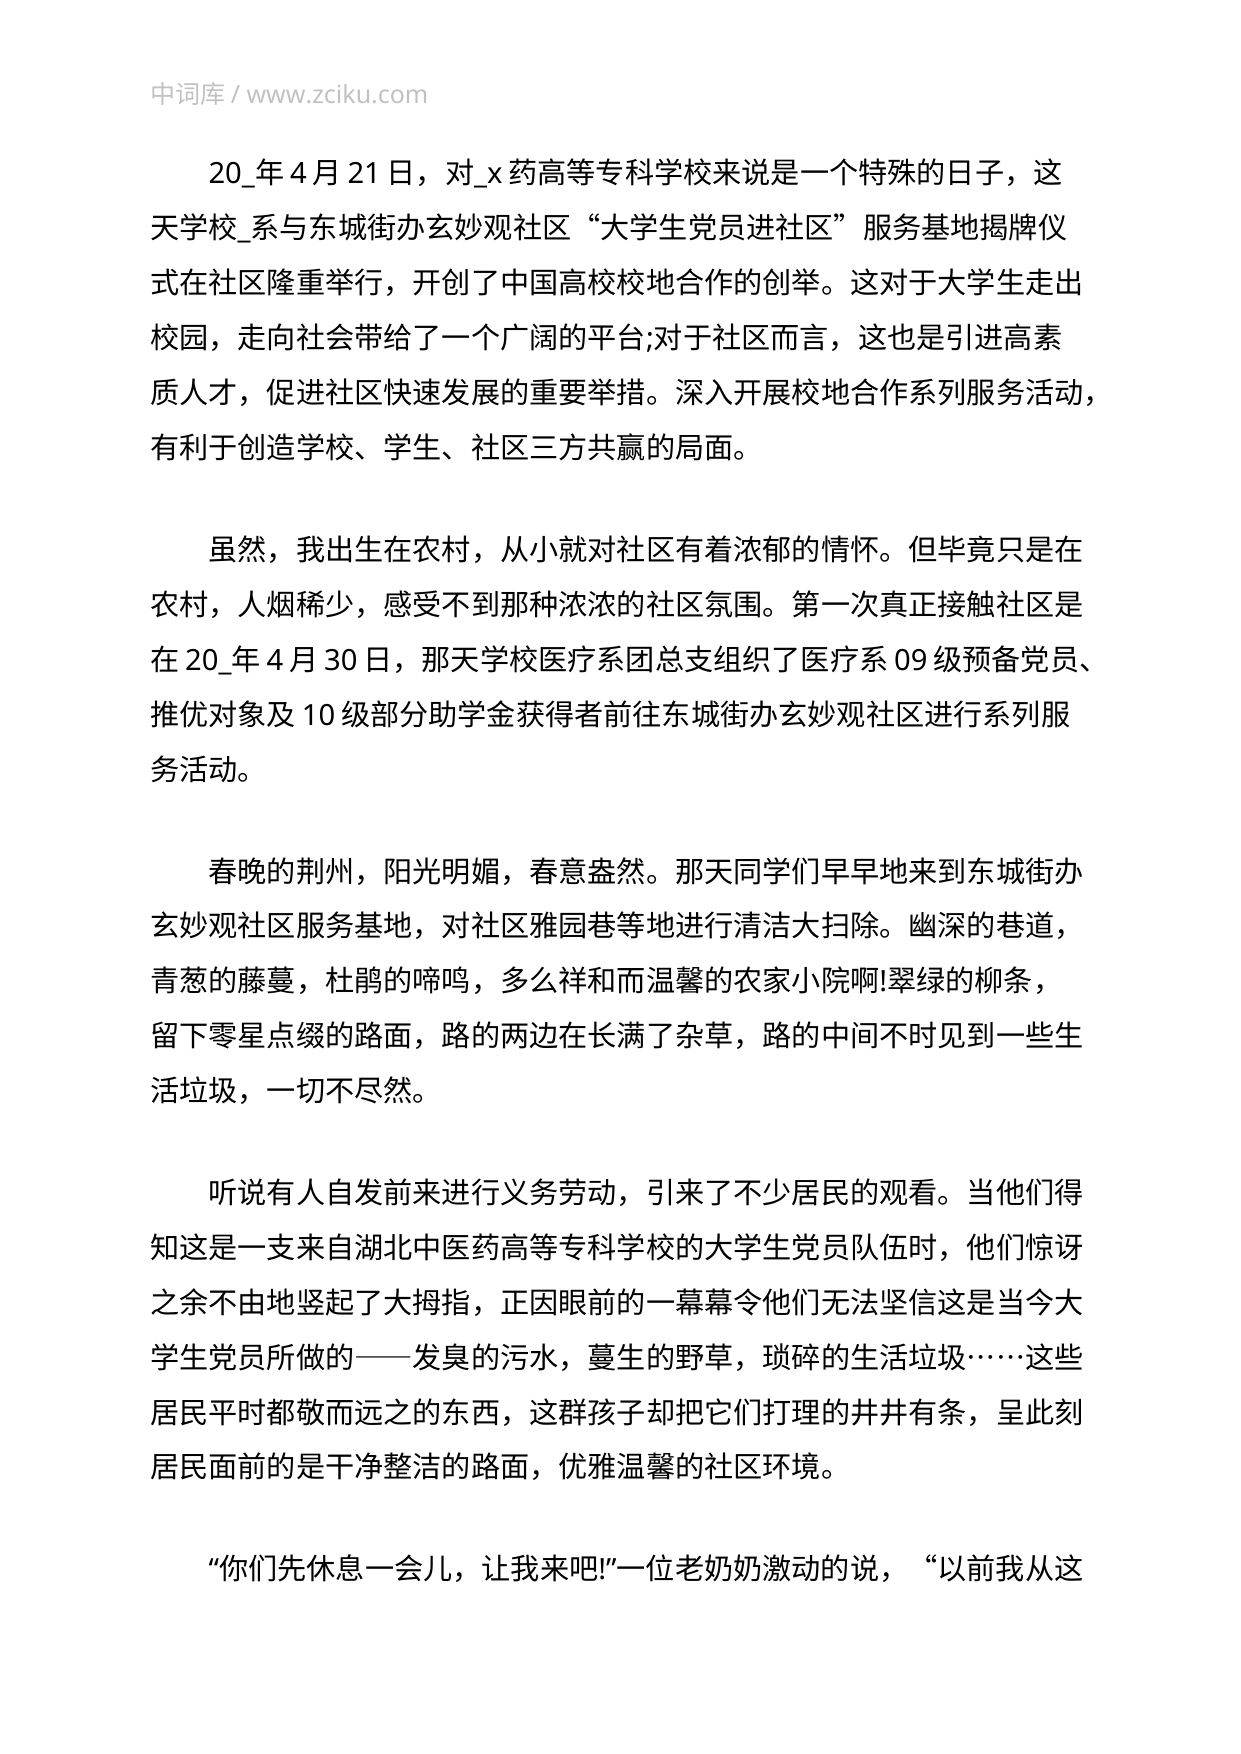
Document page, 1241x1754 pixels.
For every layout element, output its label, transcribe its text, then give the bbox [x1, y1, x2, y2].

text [150, 1546, 1090, 1588]
text 20_年4月21日，对_x药高等专科学校来说是一个特殊的日子，这天学校_系与东城街办玄妙观社区“大学生党员进社区”服务基地揭牌仪式在社区隆重举行，开创了中国高校校地合作的创举。这对于大学生走出校园，走向社会带给了一个广阔的平台;对于社区而言，这也是引进高素质人才，促进社区快速发展的重要举措。深入开展校地合作系列服务活动，有利于创造学校、学生、社区三方共赢的局面。 [150, 150, 1090, 467]
text 虽然，我出生在农村，从小就对社区有着浓郁的情怀。但毕竟只是在农村，人烟稀少，感受不到那种浓浓的社区氛围。第一次真正接触社区是在20_年4月30日，那天学校医疗系团总支组织了医疗系09级预备党员、推优对象及10级部分助学金获得者前往东城街办玄妙观社区进行系列服务活动。 [150, 527, 1090, 789]
text 春晚的荆州，阳光明媚，春意盎然。那天同学们早早地来到东城街办玄妙观社区服务基地，对社区雅园巷等地进行清洁大扫除。幽深的巷道，青葱的藤蔓，杜鹃的啼鸣，多么祥和而温馨的农家小院啊!翠绿的柳条，留下零星点缀的路面，路的两边在长满了杂草，路的中间不时见到一些生活垃圾，一切不尽然。 [150, 848, 1090, 1110]
text 听说有人自发前来进行义务劳动，引来了不少居民的观看。当他们得知这是一支来自湖北中医药高等专科学校的大学生党员队伍时，他们惊讶之余不由地竖起了大拇指，正因眼前的一幕幕令他们无法坚信这是当今大学生党员所做的——发臭的污水，蔓生的野草，琐碎的生活垃圾……这些居民平时都敬而远之的东西，这群孩子却把它们打理的井井有条，呈此刻居民面前的是干净整洁的路面，优雅温馨的社区环境。 [150, 1169, 1090, 1486]
